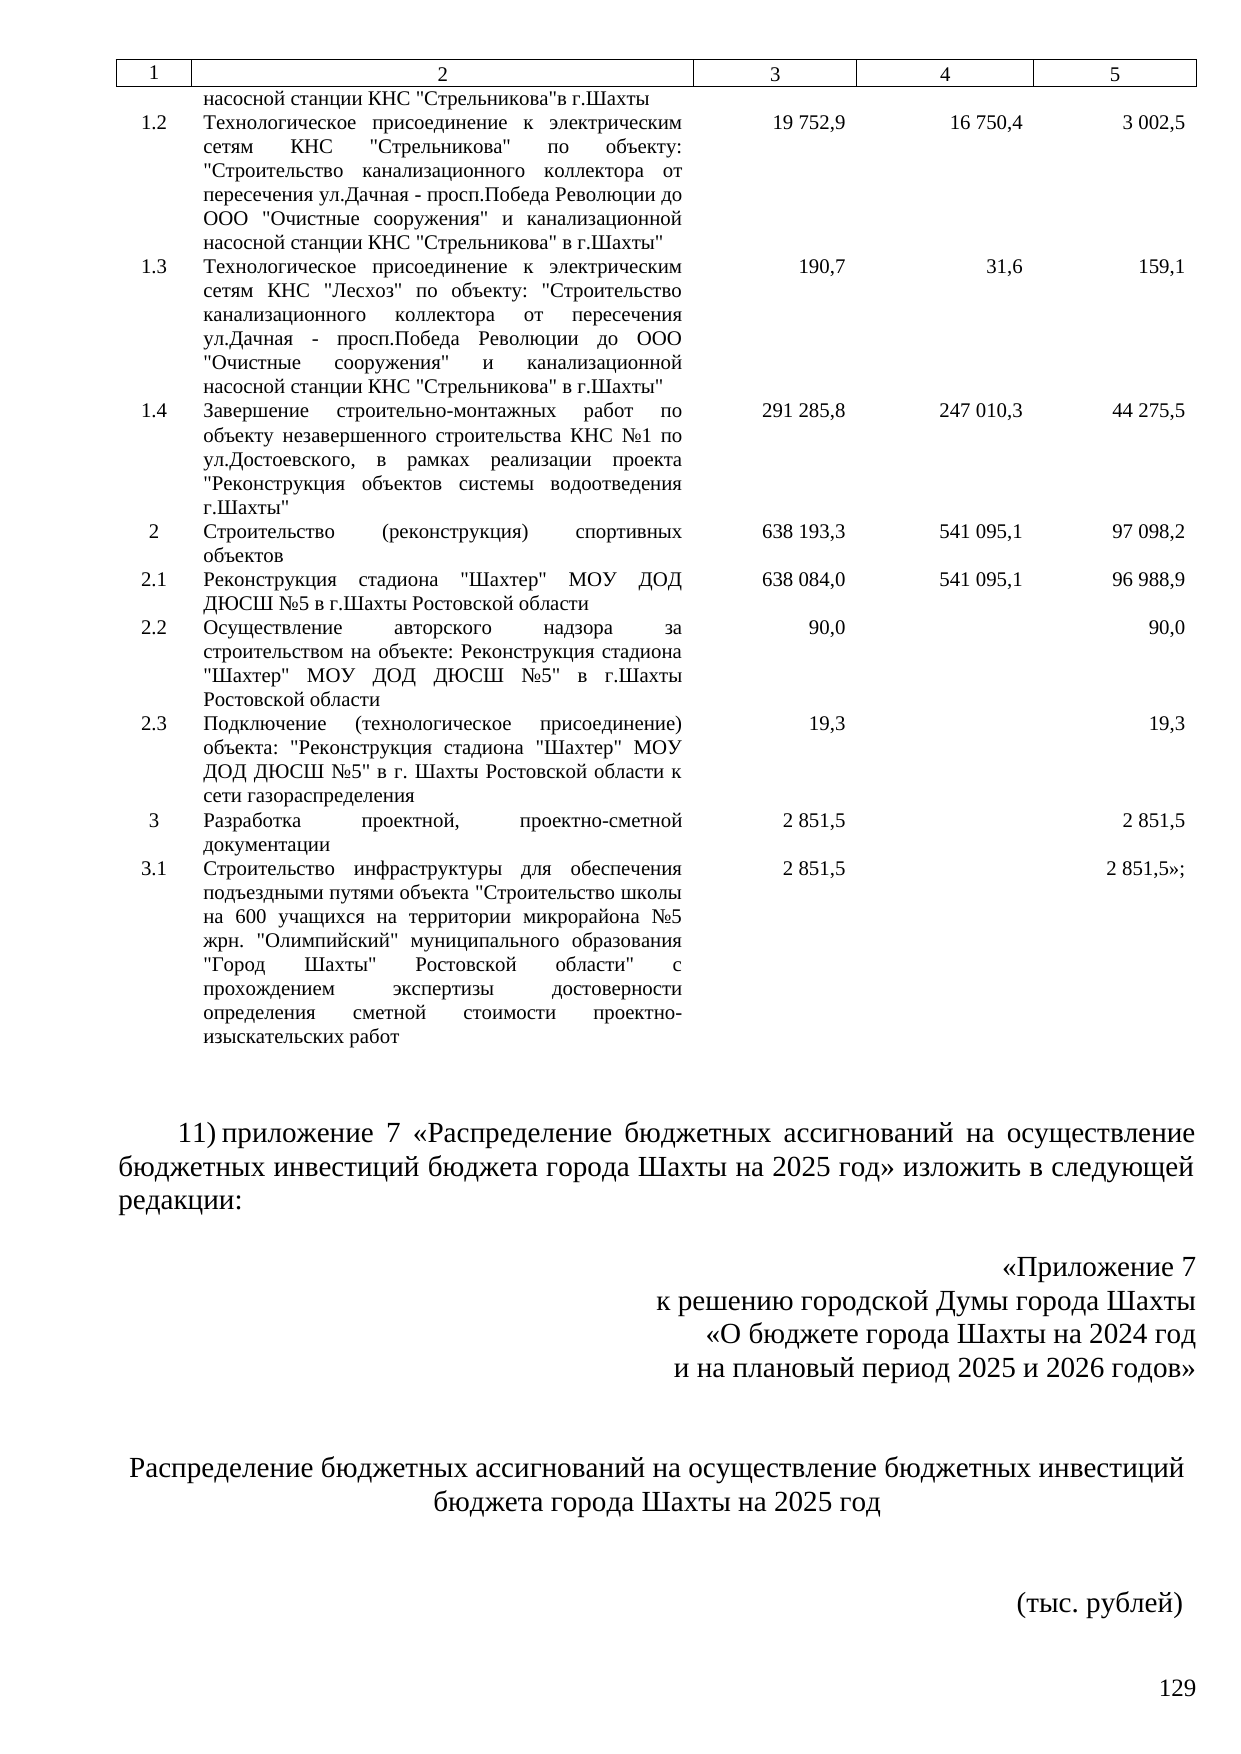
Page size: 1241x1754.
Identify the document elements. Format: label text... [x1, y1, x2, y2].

text к решению городской Думы города Шахты [200, 1283, 1196, 1316]
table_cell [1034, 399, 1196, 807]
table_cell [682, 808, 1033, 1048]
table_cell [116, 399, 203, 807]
text Распределение бюджетных ассигнований на осуществление бюджетных инвестиций [118, 1451, 1196, 1484]
text «Приложение 7 [200, 1249, 1196, 1283]
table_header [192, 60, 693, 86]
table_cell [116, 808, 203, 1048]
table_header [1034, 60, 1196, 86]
text бюджета города Шахты на 2025 год [118, 1484, 1196, 1518]
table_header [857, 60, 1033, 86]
list приложение 7 «Распределение бюджетных ассигнований на осуществление бюджетных инвестиций бюджета города Шахты на 2025 год» изложить в следующей редакции: [118, 1115, 1196, 1216]
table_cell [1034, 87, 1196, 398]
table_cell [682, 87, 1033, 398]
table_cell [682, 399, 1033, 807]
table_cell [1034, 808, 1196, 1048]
text (тыс. рублей) [929, 1585, 1196, 1618]
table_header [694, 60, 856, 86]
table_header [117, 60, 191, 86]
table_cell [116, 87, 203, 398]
text «О бюджете города Шахты на 2024 год [200, 1316, 1196, 1350]
text и на плановый период 2025 и 2026 годов» [200, 1350, 1196, 1383]
